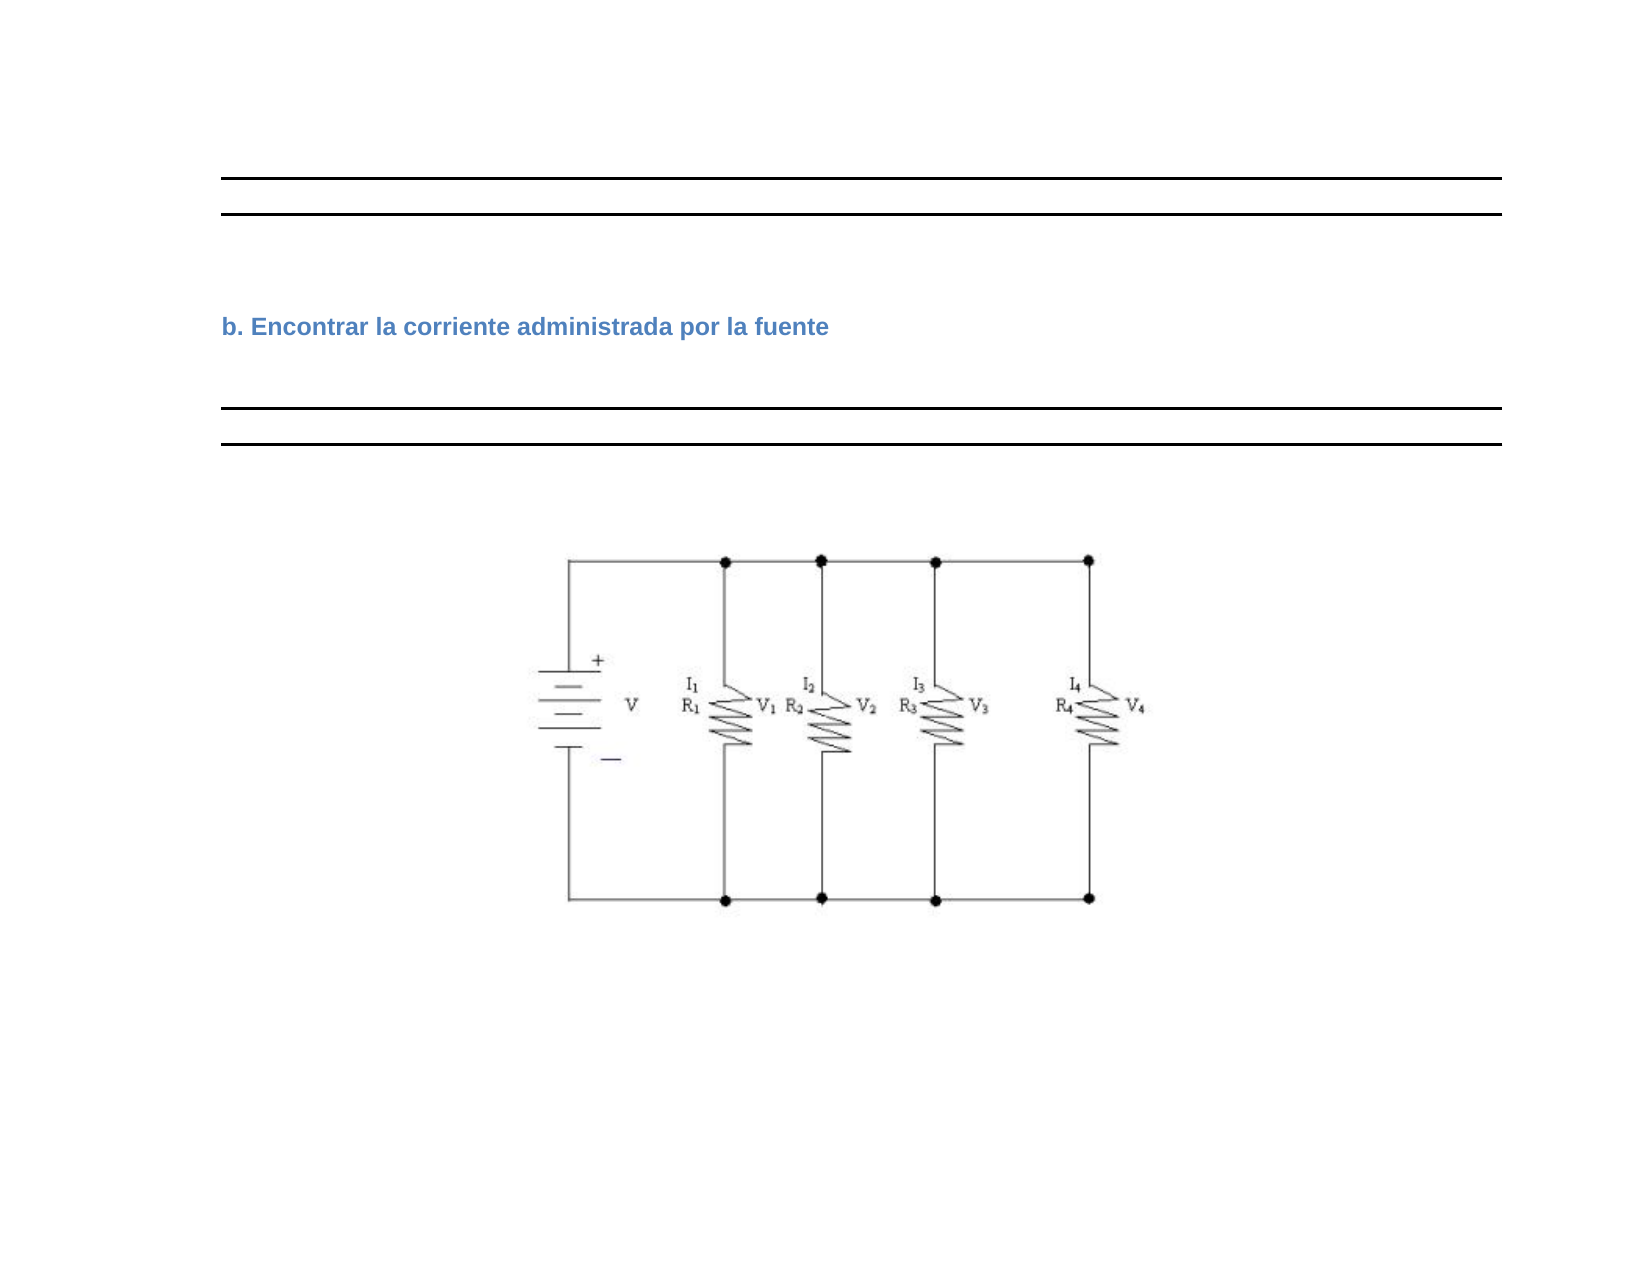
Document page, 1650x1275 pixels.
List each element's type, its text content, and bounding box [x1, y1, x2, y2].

picture [515, 542, 1172, 952]
text b. Encontrar la corriente administrada por la fuente [221, 312, 1502, 341]
